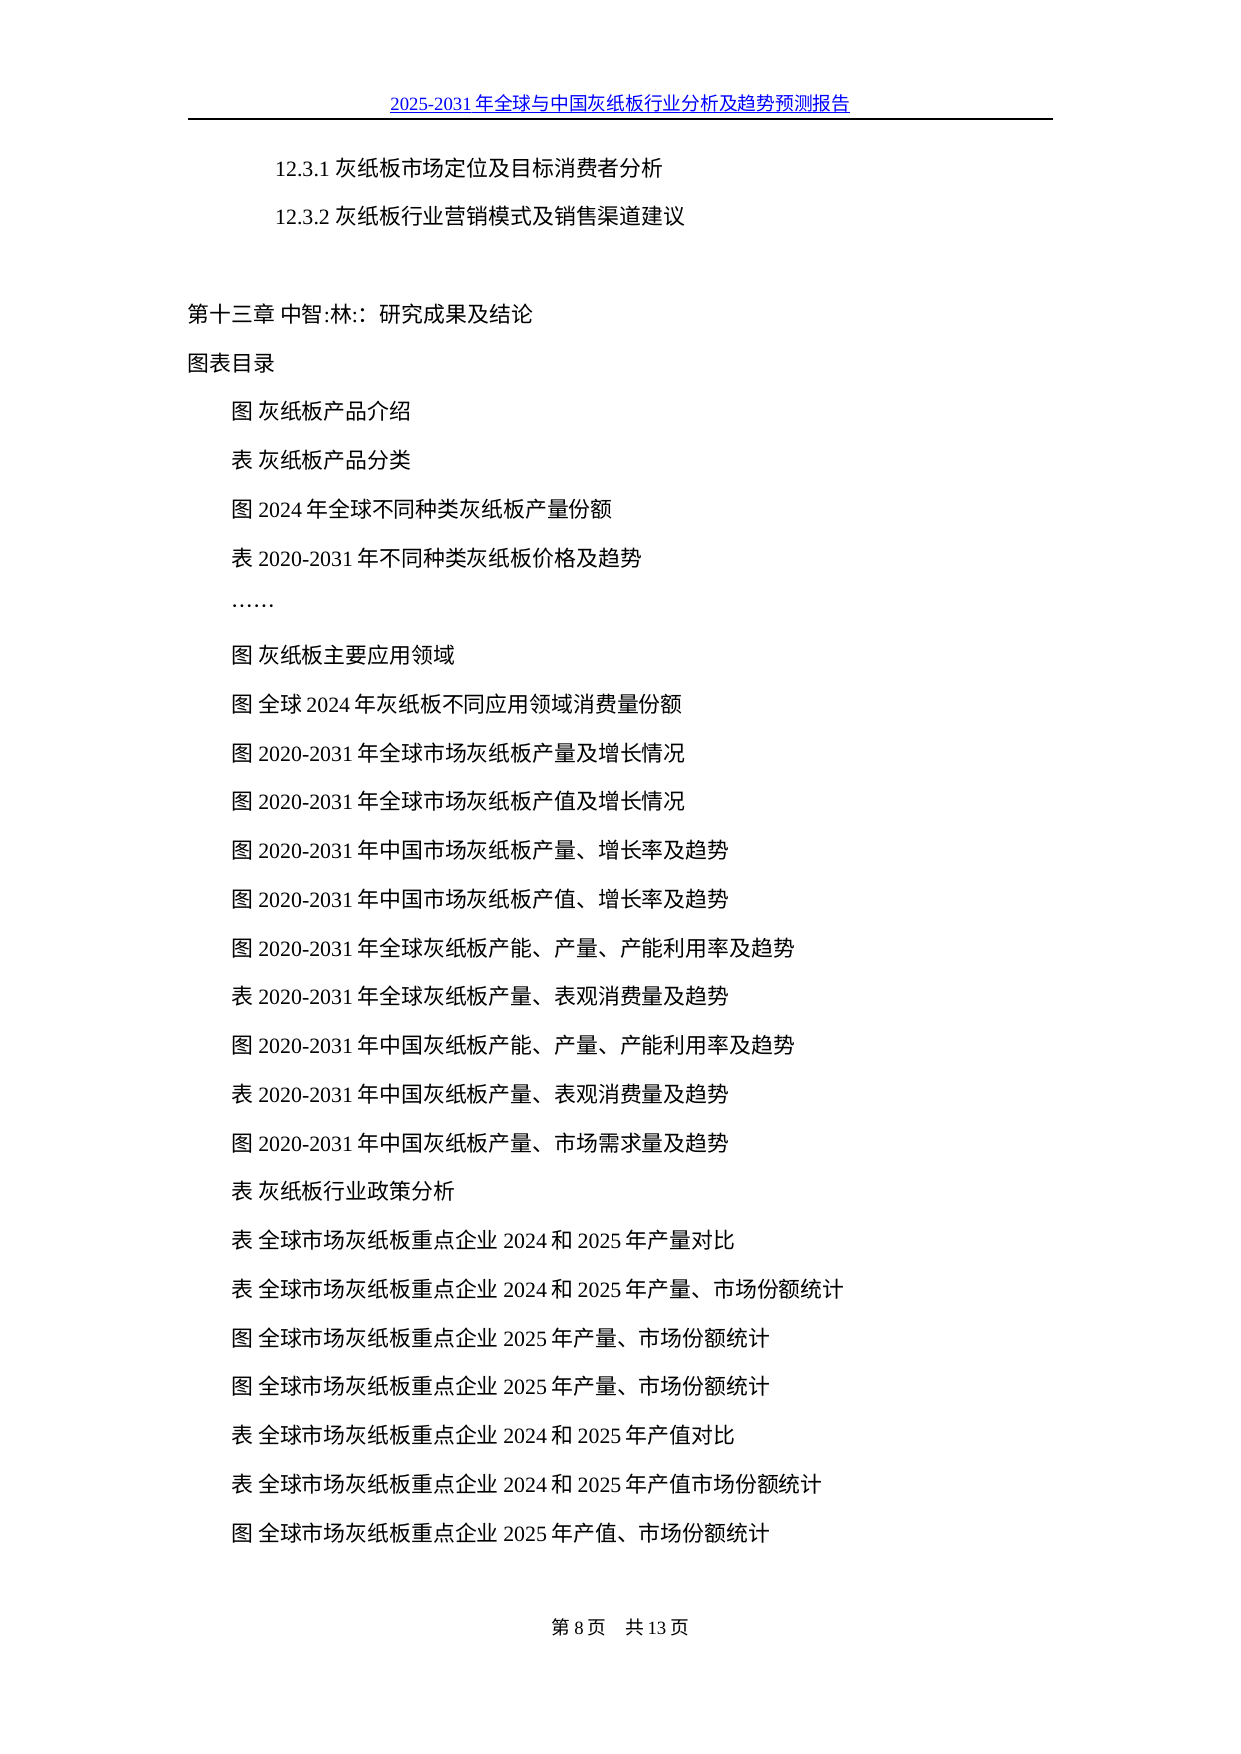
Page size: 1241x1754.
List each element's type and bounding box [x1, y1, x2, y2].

text [187, 150, 1053, 1548]
